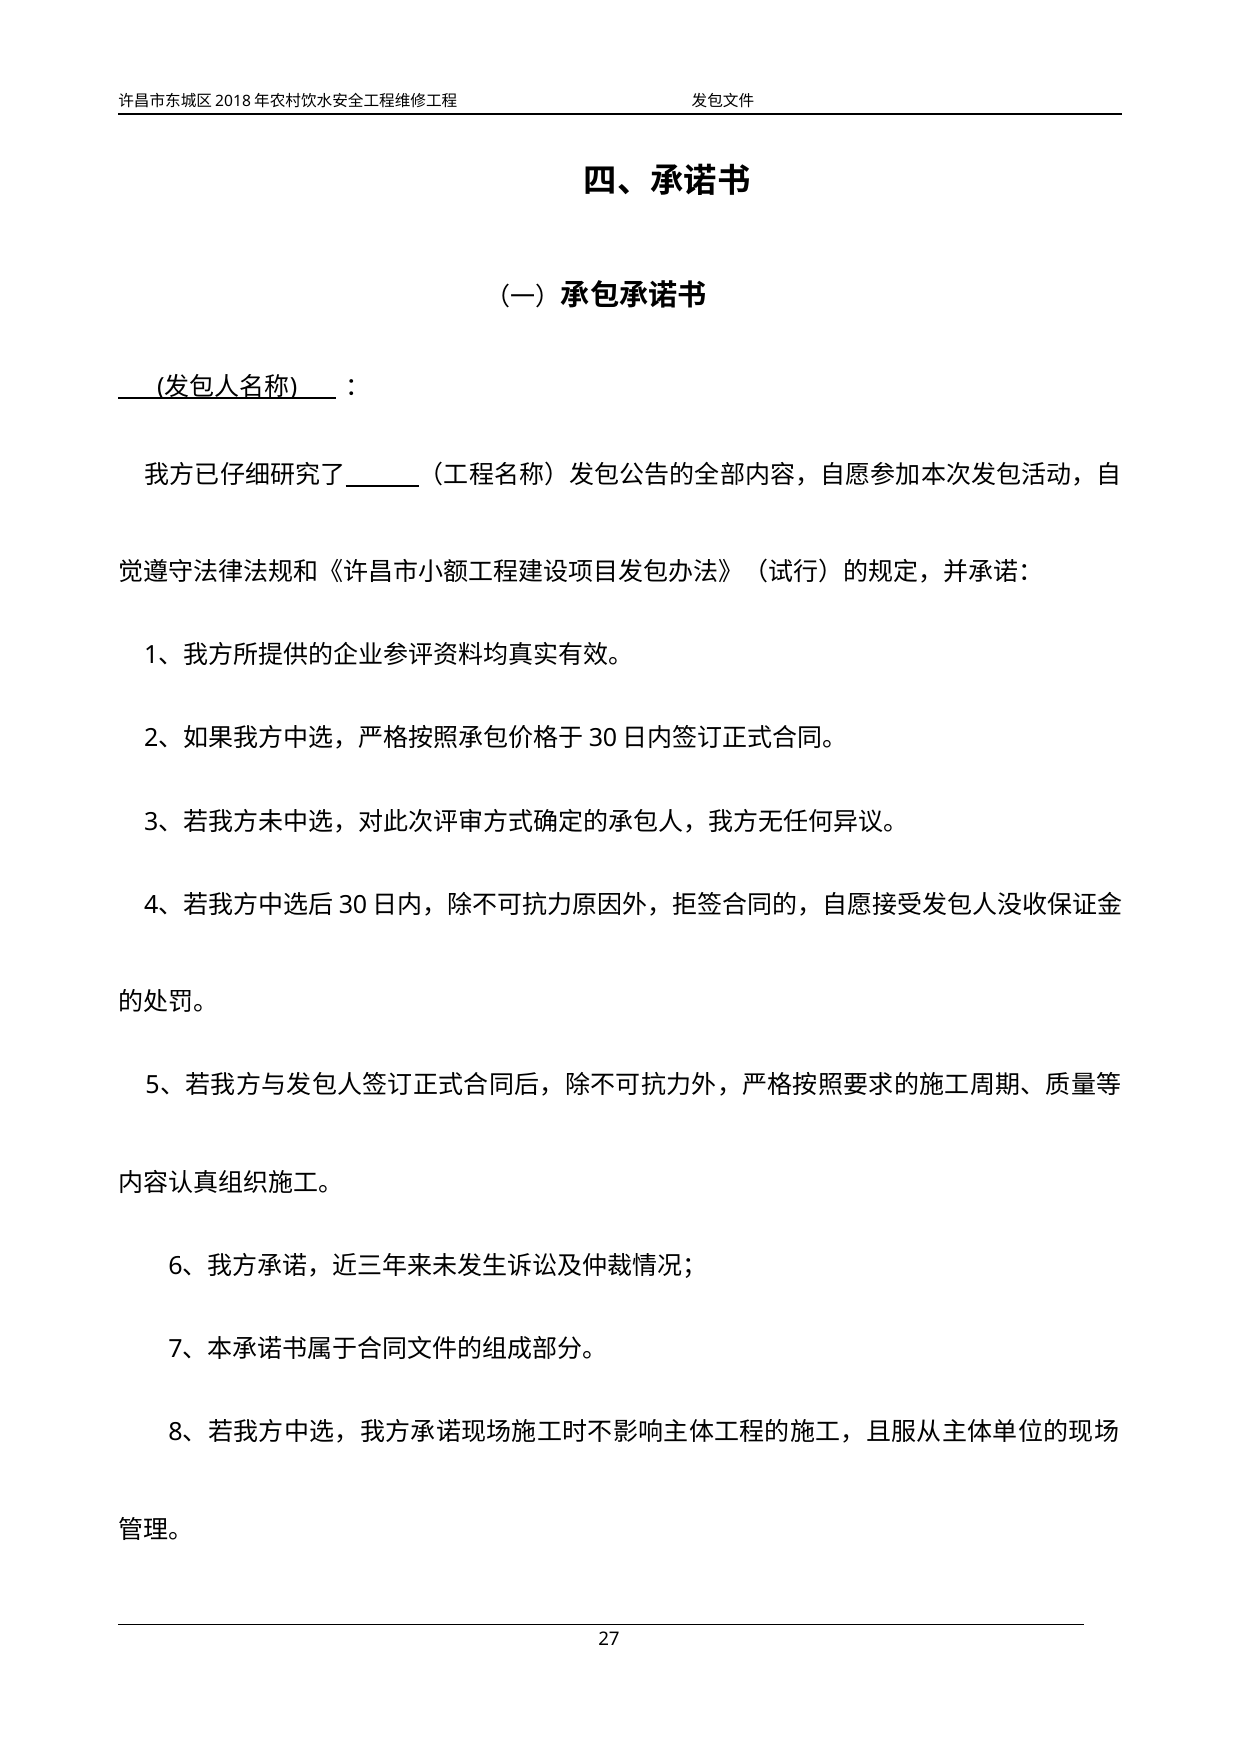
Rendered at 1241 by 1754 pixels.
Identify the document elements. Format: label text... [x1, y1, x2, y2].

text 四、承诺书 [176, 146, 1122, 211]
text 6、我方承诺，近三年来未发生诉讼及仲裁情况； [118, 1231, 1122, 1296]
text 1、我方所提供的企业参评资料均真实有效。 [118, 620, 1122, 685]
text 4、若我方中选后30日内，除不可抗力原因外，拒签合同的，自愿接受发包人没收保证金的处罚。 [118, 870, 1122, 1032]
text 5、若我方与发包人签订正式合同后，除不可抗力外，严格按照要求的施工周期、质量等内容认真组织施工。 [118, 1050, 1122, 1213]
text 2、如果我方中选，严格按照承包价格于30日内签订正式合同。 [118, 703, 1122, 768]
text (发包人名称) ： [118, 350, 1122, 415]
text 3、若我方未中选，对此次评审方式确定的承包人，我方无任何异议。 [118, 787, 1122, 852]
list 承包承诺书 [118, 260, 1122, 325]
text 7、本承诺书属于合同文件的组成部分。 [118, 1314, 1122, 1379]
text 8、若我方中选，我方承诺现场施工时不影响主体工程的施工，且服从主体单位的现场管理。 [118, 1397, 1122, 1560]
text 我方已仔细研究了 （工程名称）发包公告的全部内容，自愿参加本次发包活动，自觉遵守法律法规和《许昌市小额工程建设项目发包办法》（试行）的规定，并承诺： [118, 440, 1122, 602]
